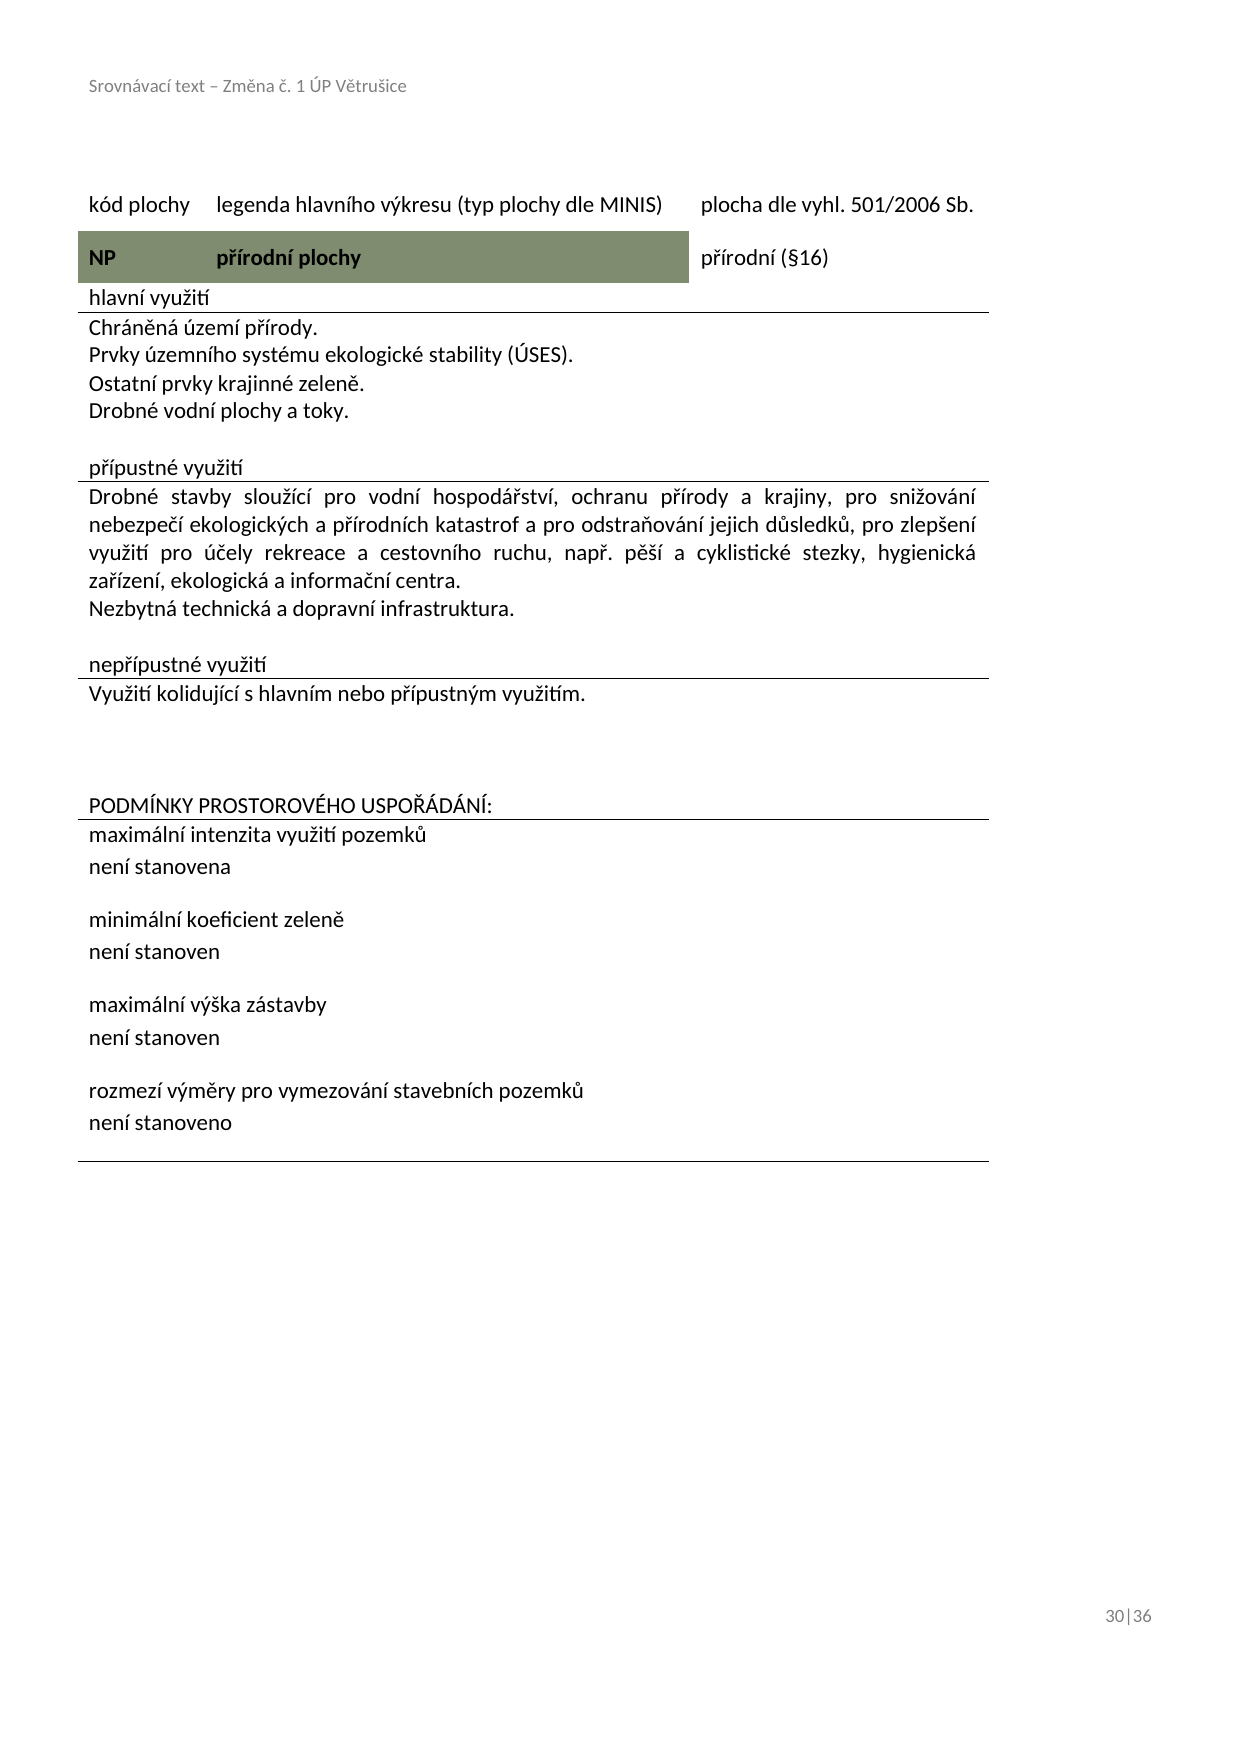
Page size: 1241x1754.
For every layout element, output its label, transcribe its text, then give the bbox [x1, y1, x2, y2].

table_cell NP [78, 231, 205, 283]
table_cell PODMÍNKY PROSTOROVÉHO USPOŘÁDÁNÍ: [78, 735, 989, 819]
table_cell přírodní (§16) [689, 231, 990, 283]
table_header plocha dle vyhl. 501/2006 Sb. [689, 178, 990, 231]
table_cell Chráněná území přírody. Prvky územního systému ekologické stability (ÚSES). Ostatní prvky krajinné zeleně. Drobné vodní plochy a toky. [78, 313, 989, 453]
table_cell přípustné využití [78, 453, 989, 481]
table_header kód plochy [78, 178, 205, 231]
table_cell Využití kolidující s hlavním nebo přípustným využitím. [78, 679, 989, 735]
table_cell nepřípustné využití [78, 650, 989, 678]
table_cell maximální intenzita využití pozemků není stanovena minimální koeficient zeleně není stanoven maximální výška zástavby není stanoven rozmezí výměry pro vymezování stavebních pozemků není stanoveno [78, 820, 989, 1161]
table_header legenda hlavního výkresu (typ plochy dle MINIS) [205, 178, 689, 231]
table_cell přírodní plochy [205, 231, 689, 283]
table_cell Drobné stavby sloužící pro vodní hospodářství, ochranu přírody a krajiny, pro snižování nebezpečí ekologických a přírodních katastrof a pro odstraňování jejich důsledků, pro zlepšení využití pro účely rekreace a cestovního ruchu, např. pěší a cyklistické stezky, hygienická zařízení, ekologická a informační centra. Nezbytná technická a dopravní infrastruktura. [78, 482, 989, 650]
table_cell hlavní využití [78, 284, 989, 312]
